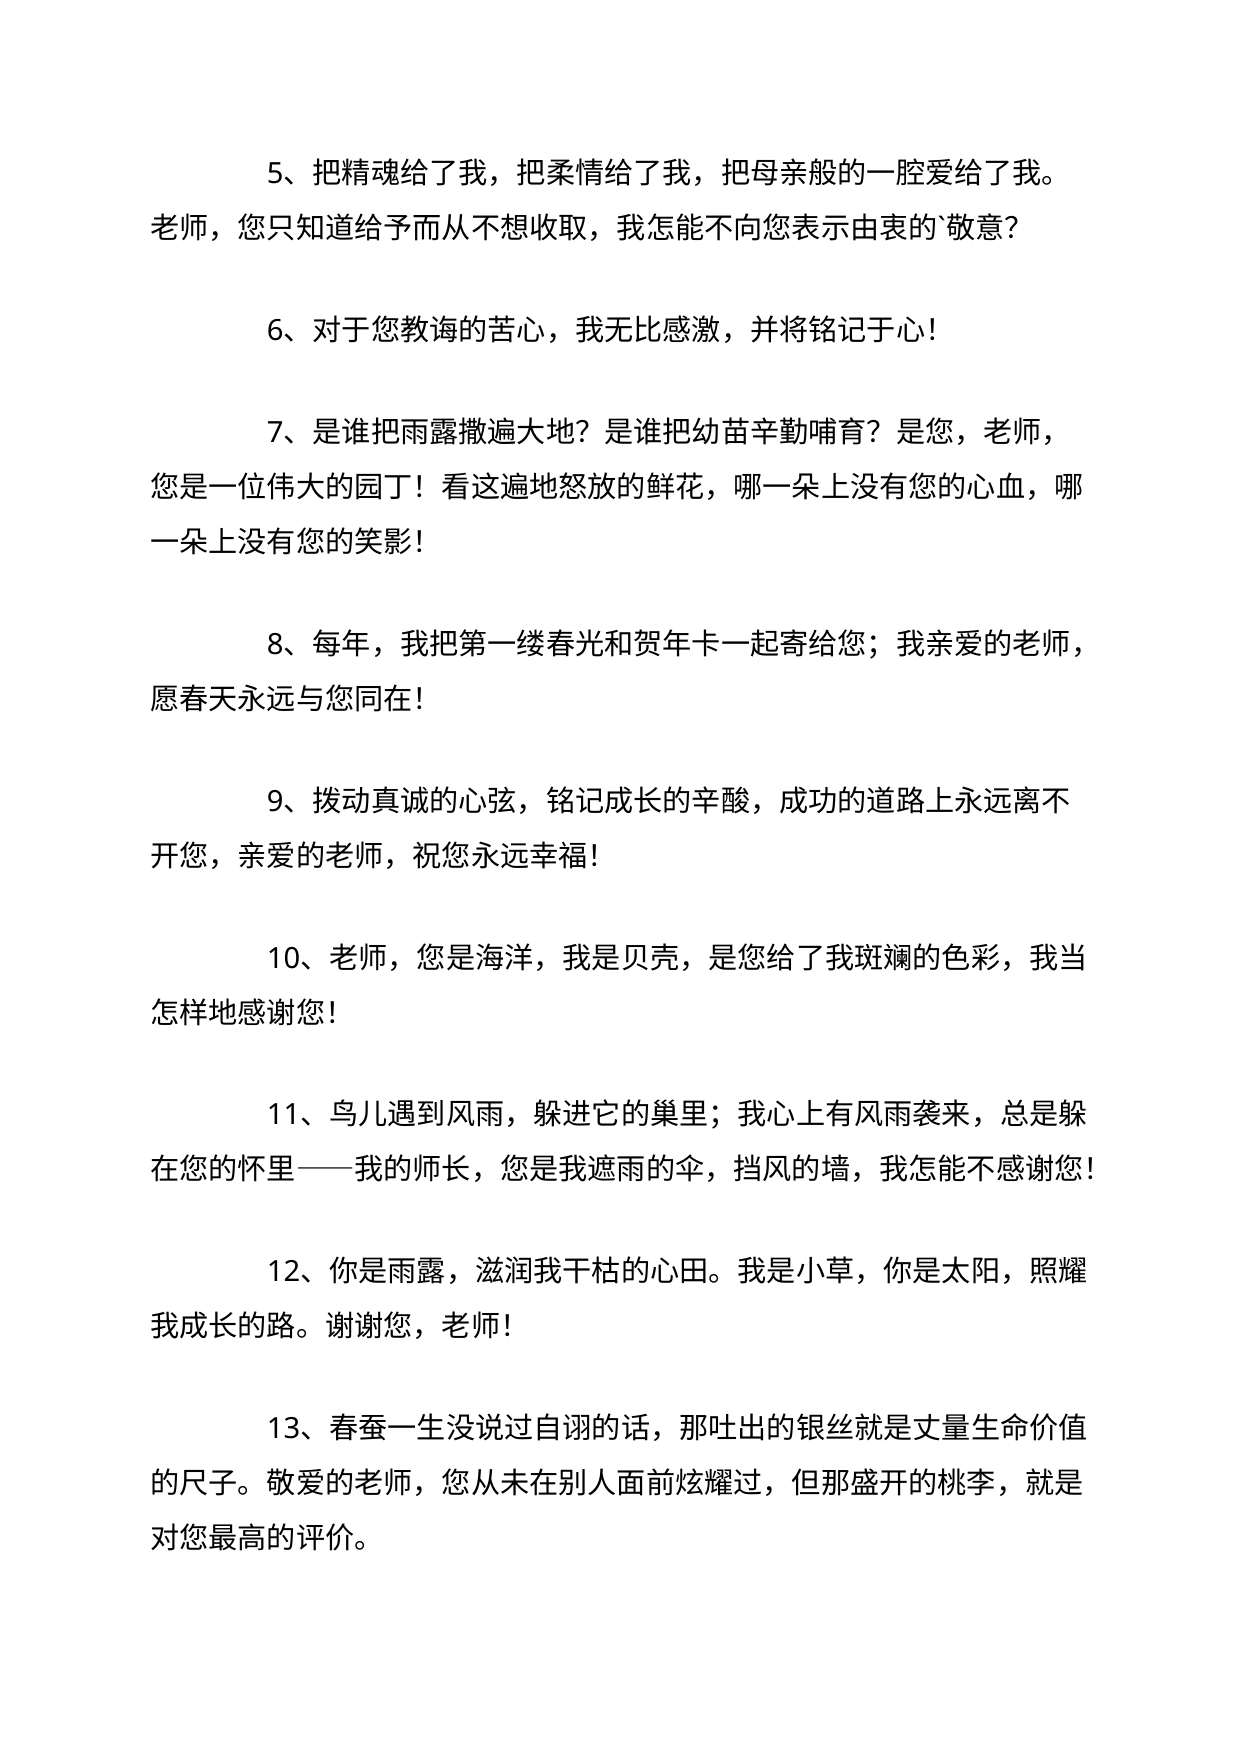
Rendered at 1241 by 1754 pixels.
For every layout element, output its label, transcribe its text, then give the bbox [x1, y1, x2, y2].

text 13、春蚕一生没说过自诩的话，那吐出的银丝就是丈量生命价值的尺子。敬爱的老师，您从未在别人面前炫耀过，但那盛开的桃李，就是对您最高的评价。 [150, 1404, 1090, 1557]
text 12、你是雨露，滋润我干枯的心田。我是小草，你是太阳，照耀我成长的路。谢谢您，老师！ [150, 1248, 1090, 1345]
text 9、拨动真诚的心弦，铭记成长的辛酸，成功的道路上永远离不开您，亲爱的老师，祝您永远幸福！ [150, 777, 1090, 875]
text 5、把精魂给了我，把柔情给了我，把母亲般的一腔爱给了我。老师，您只知道给予而从不想收取，我怎能不向您表示由衷的`敬意？ [150, 150, 1090, 247]
text 8、每年，我把第一缕春光和贺年卡一起寄给您；我亲爱的老师，愿春天永远与您同在！ [150, 621, 1090, 718]
text 10、老师，您是海洋，我是贝壳，是您给了我斑斓的色彩，我当怎样地感谢您！ [150, 934, 1090, 1031]
text 7、是谁把雨露撒遍大地？是谁把幼苗辛勤哺育？是您，老师，您是一位伟大的园丁！看这遍地怒放的鲜花，哪一朵上没有您的心血，哪一朵上没有您的笑影！ [150, 409, 1090, 561]
text 11、鸟儿遇到风雨，躲进它的巢里；我心上有风雨袭来，总是躲在您的怀里——我的师长，您是我遮雨的伞，挡风的墙，我怎能不感谢您！ [150, 1091, 1090, 1188]
text 6、对于您教诲的苦心，我无比感激，并将铭记于心！ [150, 307, 1090, 349]
